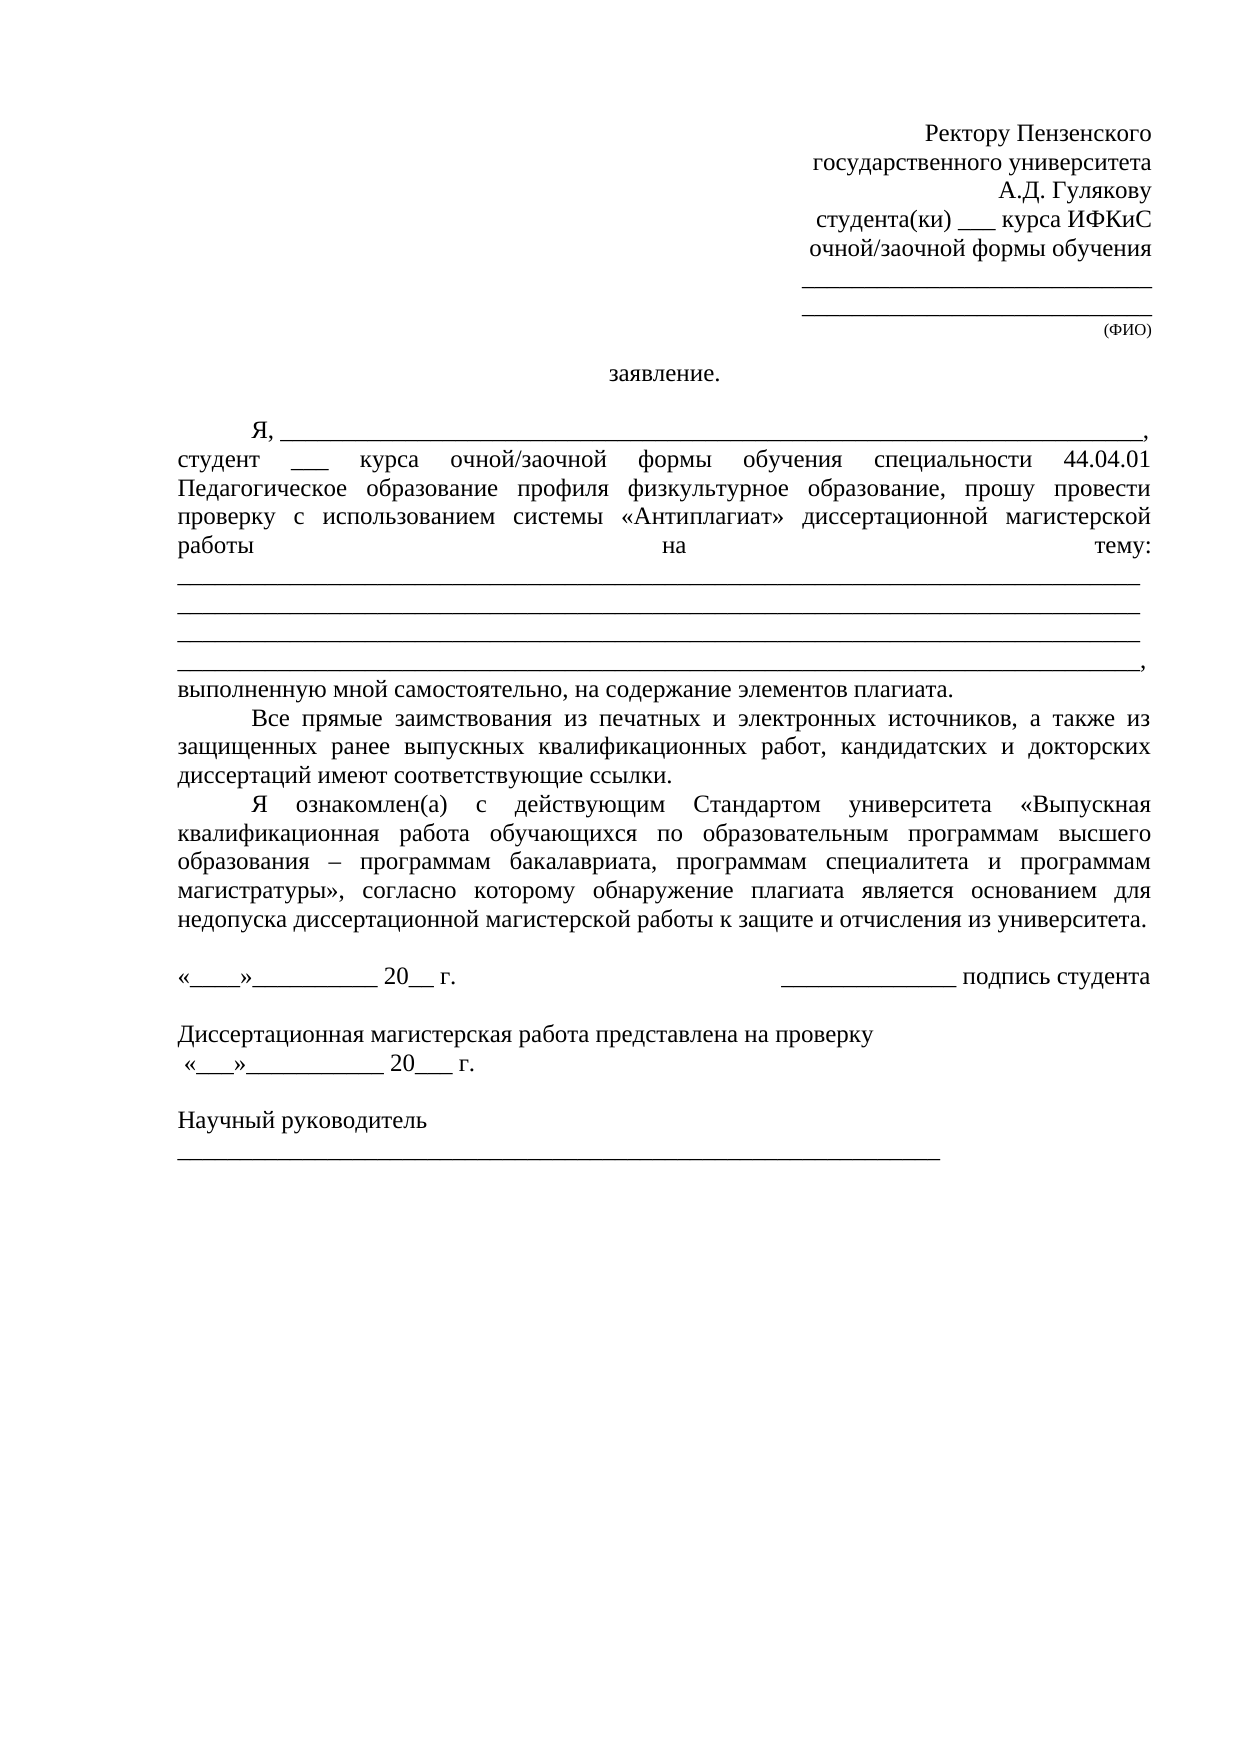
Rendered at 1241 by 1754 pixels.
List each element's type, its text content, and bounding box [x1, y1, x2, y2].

text А.Д. Гулякову [177, 176, 1152, 204]
text Диссертационная магистерская работа представлена на проверку [177, 1019, 1152, 1048]
text государственного университета [177, 147, 1152, 176]
text (ФИО) [177, 319, 1152, 338]
text Я, _____________________________________________________________________, [177, 415, 1152, 444]
text «___»___________ 20___ г. [177, 1048, 1152, 1076]
text выполненную мной самостоятельно, на содержание элементов плагиата. [177, 674, 1152, 703]
text Научный руководитель _____________________________________________________________ [177, 1105, 1152, 1163]
text ____________________________ [177, 291, 1152, 319]
text очной/заочной формы обучения [177, 233, 1152, 262]
text Все прямые заимствования из печатных и электронных источников, а также из защищенных ранее выпускных квалификационных работ, кандидатских и докторских диссертаций имеют соответствующие ссылки. [177, 703, 1152, 789]
text Ректору Пензенского [177, 118, 1152, 147]
text «____»__________ 20__ г. ______________ подпись студента [177, 961, 1152, 990]
text студент ___ курса очной/заочной формы обучения специальности 44.04.01 Педагогическое образование профиля физкультурное образование, прошу провести проверку с использованием системы «Антиплагиат» диссертационной магистерской работы на тему: ____________________________________________________________________________________________________________________________________________________________________________________________________________________________________________________________________________________________________________________, [177, 444, 1152, 674]
text заявление. [177, 358, 1152, 386]
text ____________________________ [177, 262, 1152, 291]
text студента(ки) ___ курса ИФКиС [177, 204, 1152, 233]
text Я ознакомлен(а) с действующим Стандартом университета «Выпускная квалификационная работа обучающихся по образовательным программам высшего образования – программам бакалавриата, программам специалитета и программам магистратуры», согласно которому обнаружение плагиата является основанием для недопуска диссертационной магистерской работы к защите и отчисления из университета. [177, 789, 1152, 933]
